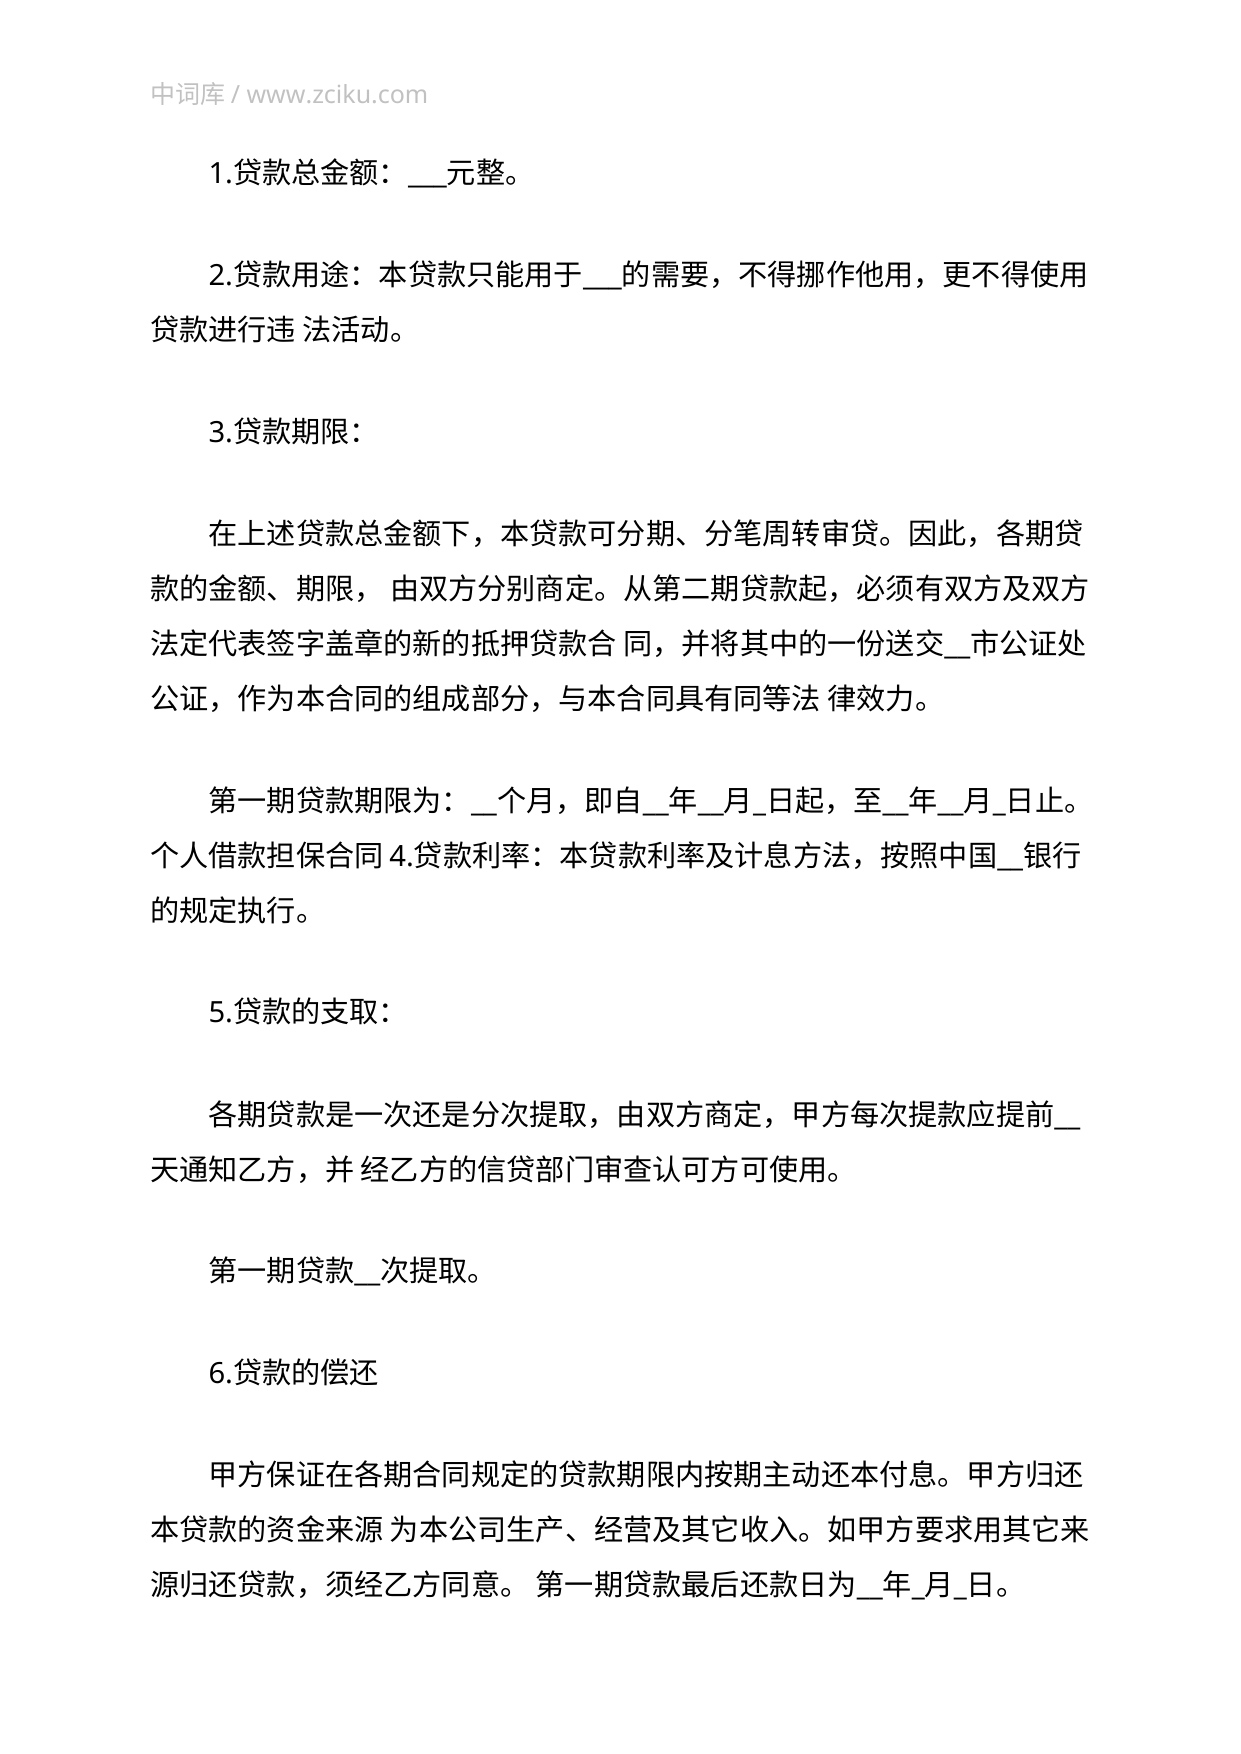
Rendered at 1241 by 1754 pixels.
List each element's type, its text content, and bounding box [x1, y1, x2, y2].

text 1.贷款总金额：___元整。 [150, 150, 1090, 192]
text 第一期贷款期限为：__个月，即自__年__月_日起，至__年__月_日止。个人借款担保合同4.贷款利率：本贷款利率及计息方法，按照中国__银行的规定执行。 [150, 777, 1090, 929]
text 各期贷款是一次还是分次提取，由双方商定，甲方每次提款应提前__天通知乙方，并 经乙方的信贷部门审查认可方可使用。 [150, 1091, 1090, 1188]
text 甲方保证在各期合同规定的贷款期限内按期主动还本付息。甲方归还本贷款的资金来源 为本公司生产、经营及其它收入。如甲方要求用其它来源归还贷款，须经乙方同意。 第一期贷款最后还款日为__年_月_日。 [150, 1452, 1090, 1604]
text 5.贷款的支取： [150, 989, 1090, 1031]
text 2.贷款用途：本贷款只能用于___的需要，不得挪作他用，更不得使用贷款进行违 法活动。 [150, 252, 1090, 349]
text 3.贷款期限： [150, 409, 1090, 451]
text 6.贷款的偿还 [150, 1350, 1090, 1392]
text 第一期贷款__次提取。 [150, 1248, 1090, 1290]
text 在上述贷款总金额下，本贷款可分期、分笔周转审贷。因此，各期贷款的金额、期限， 由双方分别商定。从第二期贷款起，必须有双方及双方法定代表签字盖章的新的抵押贷款合 同，并将其中的一份送交__市公证处公证，作为本合同的组成部分，与本合同具有同等法 律效力。 [150, 511, 1090, 718]
